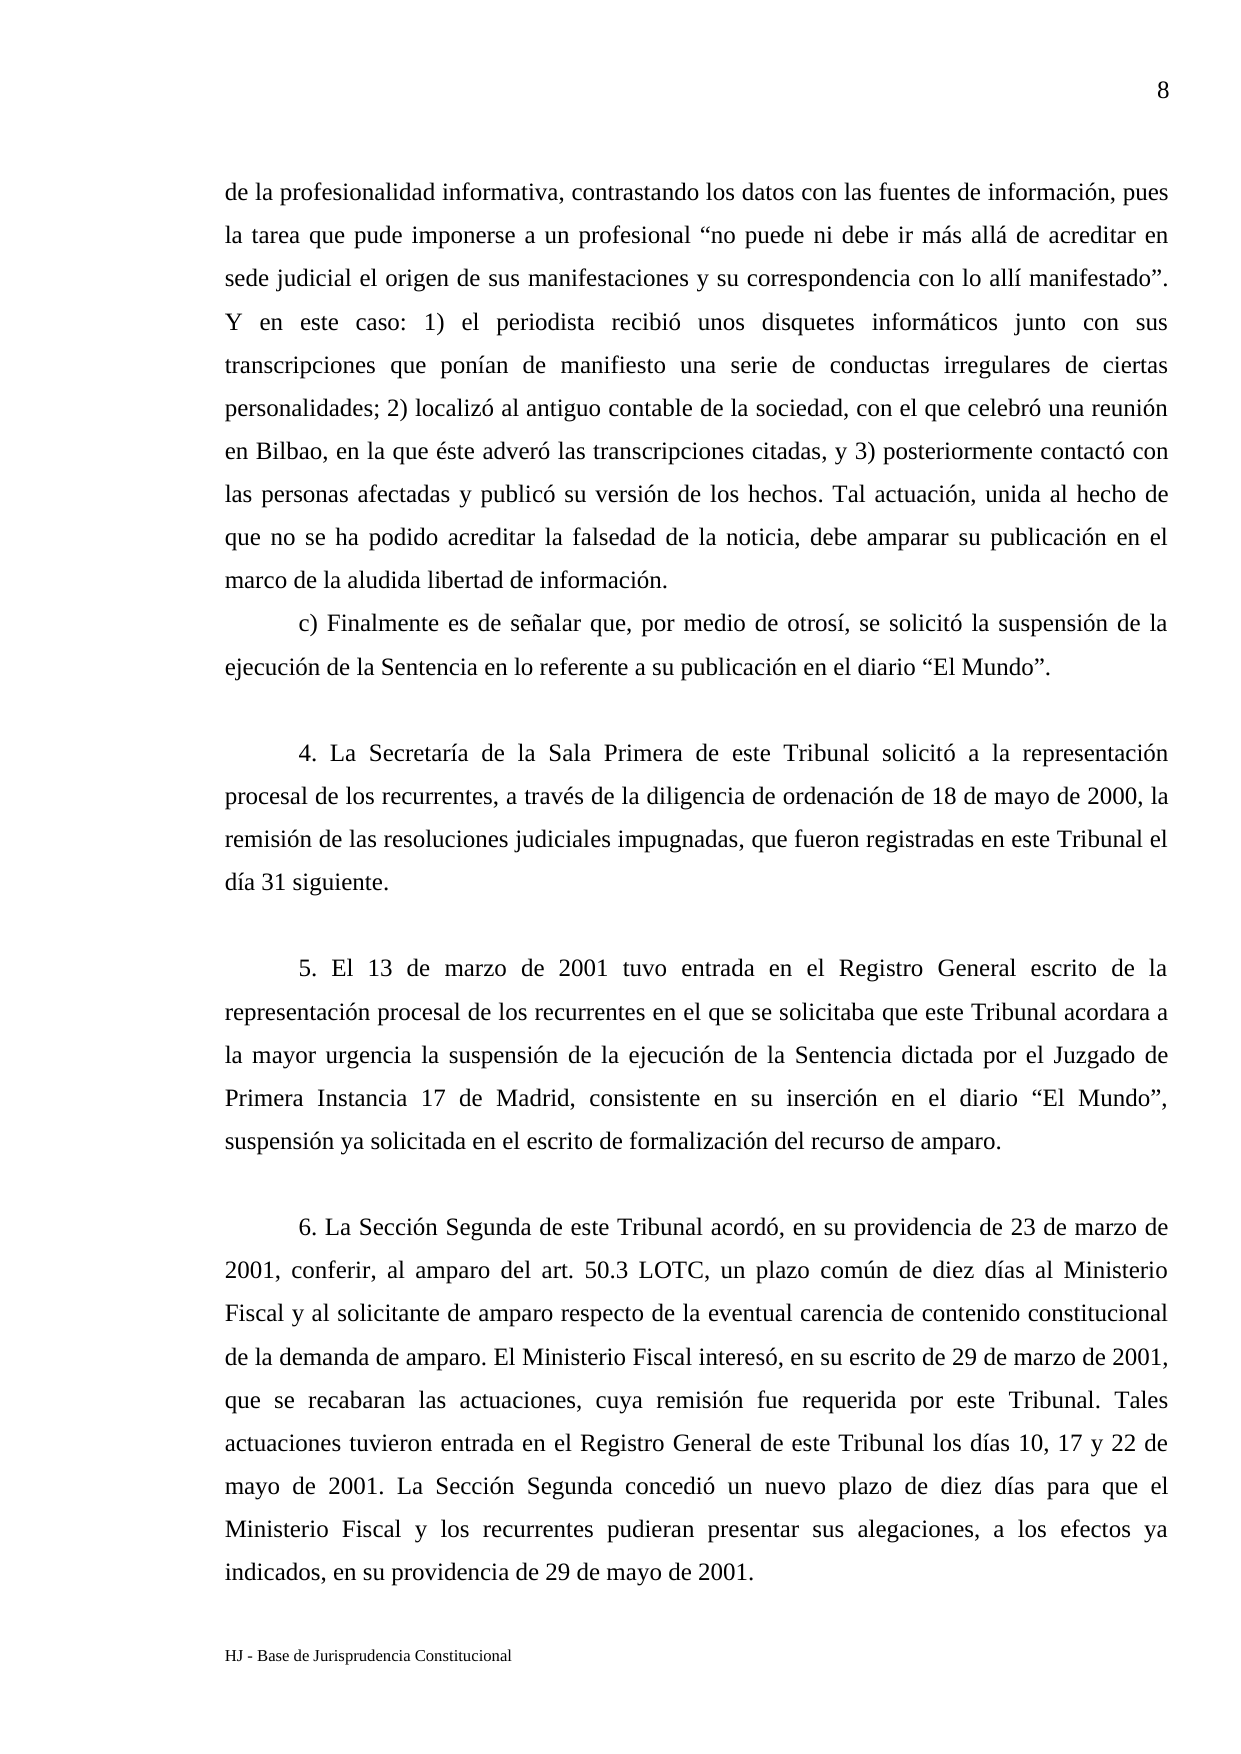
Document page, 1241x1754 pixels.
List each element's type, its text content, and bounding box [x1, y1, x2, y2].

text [224, 177, 1169, 594]
text c) Finalmente es de señalar que, por medio de otrosí, se solicitó la suspensión de la ejecución de la Sentencia en lo referente a su publicación en el diario “El Mundo”. [224, 608, 1169, 680]
text 4. La Secretaría de la Sala Primera de este Tribunal solicitó a la representación procesal de los recurrentes, a través de la diligencia de ordenación de 18 de mayo de 2000, la remisión de las resoluciones judiciales impugnadas, que fueron registradas en este Tribunal el día 31 siguiente. [224, 738, 1169, 896]
text 6. La Sección Segunda de este Tribunal acordó, en su providencia de 23 de marzo de 2001, conferir, al amparo del art. 50.3 LOTC, un plazo común de diez días al Ministerio Fiscal y al solicitante de amparo respecto de la eventual carencia de contenido constitucional de la demanda de amparo. El Ministerio Fiscal interesó, en su escrito de 29 de marzo de 2001, que se recabaran las actuaciones, cuya remisión fue requerida por este Tribunal. Tales actuaciones tuvieron entrada en el Registro General de este Tribunal los días 10, 17 y 22 de mayo de 2001. La Sección Segunda concedió un nuevo plazo de diez días para que el Ministerio Fiscal y los recurrentes pudieran presentar sus alegaciones, a los efectos ya indicados, en su providencia de 29 de mayo de 2001. [224, 1212, 1169, 1586]
text 5. El 13 de marzo de 2001 tuvo entrada en el Registro General escrito de la representación procesal de los recurrentes en el que se solicitaba que este Tribunal acordara a la mayor urgencia la suspensión de la ejecución de la Sentencia dictada por el Juzgado de Primera Instancia 17 de Madrid, consistente en su inserción en el diario “El Mundo”, suspensión ya solicitada en el escrito de formalización del recurso de amparo. [224, 953, 1169, 1155]
